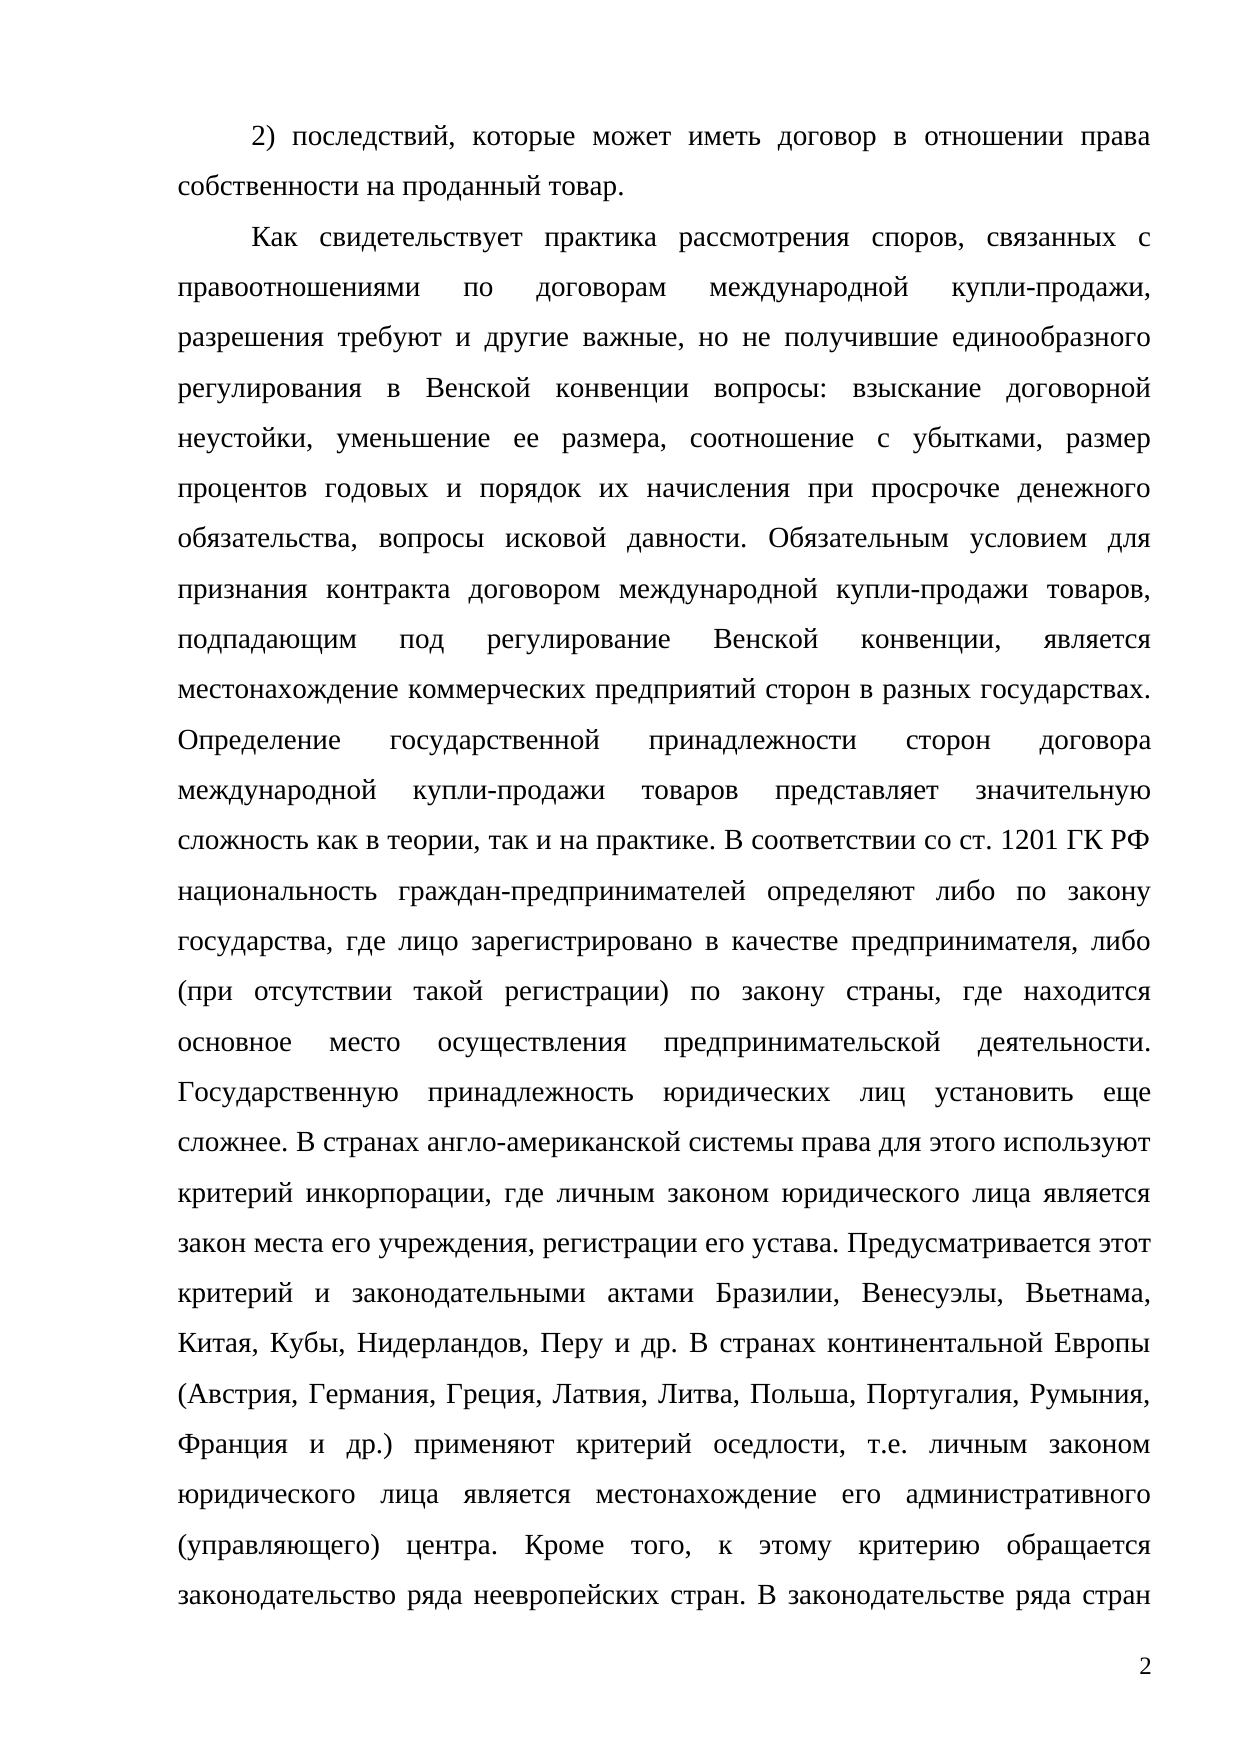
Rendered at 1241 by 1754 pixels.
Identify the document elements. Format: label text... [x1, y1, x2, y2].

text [177, 219, 1152, 1611]
text 2) последствий, которые может иметь договор в отношении права собственности на проданный товар. [177, 118, 1152, 202]
